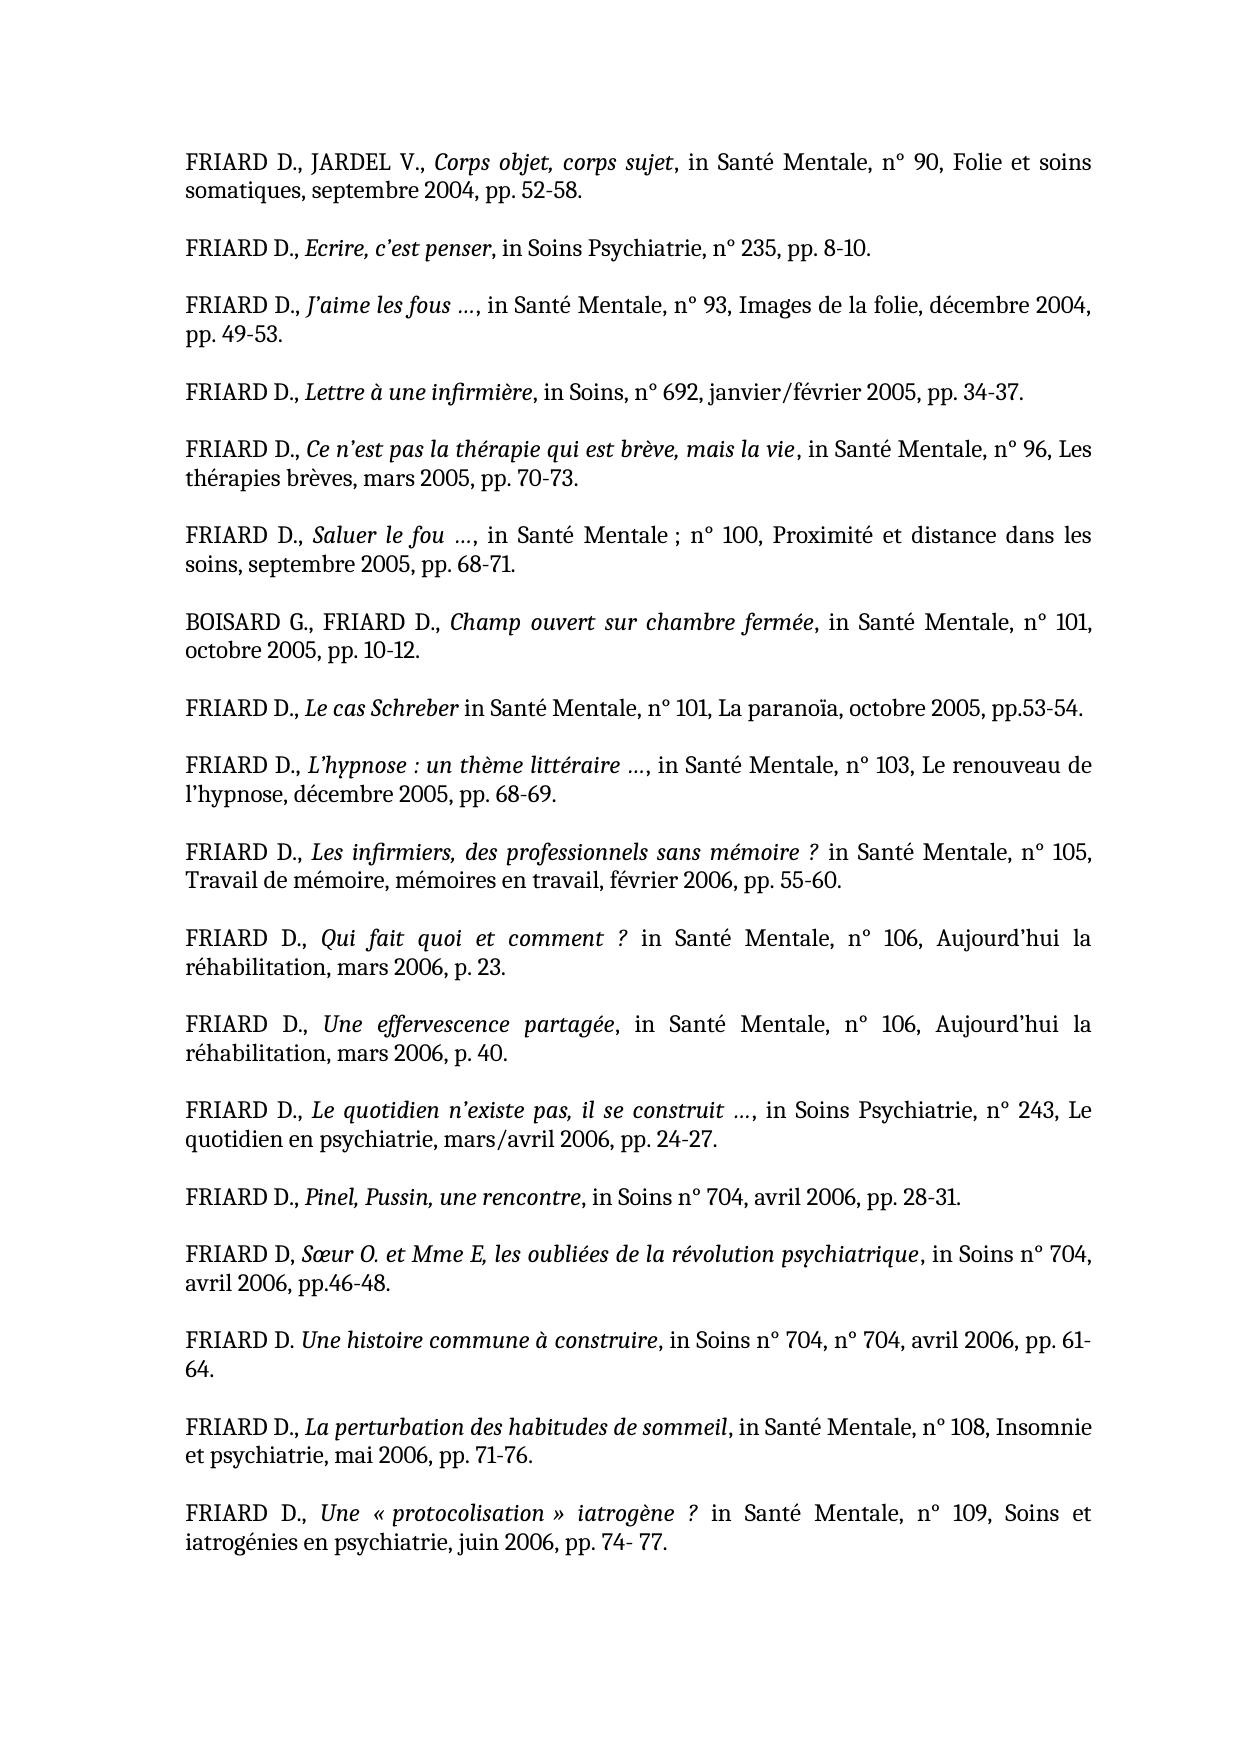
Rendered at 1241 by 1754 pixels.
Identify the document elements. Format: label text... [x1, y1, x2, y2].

text FRIARD D., Lettre à une infirmière, in Soins, n° 692, janvier/février 2005, pp. 34-37. [185, 378, 1093, 406]
text FRIARD D., Saluer le fou …, in Santé Mentale ; n° 100, Proximité et distance dans les soins, septembre 2005, pp. 68-71. [185, 521, 1093, 579]
text FRIARD D., JARDEL V., Corps objet, corps sujet, in Santé Mentale, n° 90, Folie et soins somatiques, septembre 2004, pp. 52-58. [185, 148, 1093, 205]
text FRIARD D. Une histoire commune à construire, in Soins n° 704, n° 704, avril 2006, pp. 61-64. [185, 1326, 1093, 1384]
text FRIARD D., Pinel, Pussin, une rencontre, in Soins n° 704, avril 2006, pp. 28-31. [185, 1183, 1093, 1211]
text FRIARD D., Le cas Schreber in Santé Mentale, n° 101, La paranoïa, octobre 2005, pp.53-54. [185, 694, 1093, 723]
text FRIARD D., La perturbation des habitudes de sommeil, in Santé Mentale, n° 108, Insomnie et psychiatrie, mai 2006, pp. 71-76. [185, 1413, 1093, 1470]
text FRIARD D., Les infirmiers, des professionnels sans mémoire ? in Santé Mentale, n° 105, Travail de mémoire, mémoires en travail, février 2006, pp. 55-60. [185, 838, 1093, 895]
text FRIARD D., Une « protocolisation » iatrogène ? in Santé Mentale, n° 109, Soins et iatrogénies en psychiatrie, juin 2006, pp. 74- 77. [185, 1499, 1093, 1556]
text FRIARD D., Le quotidien n’existe pas, il se construit …, in Soins Psychiatrie, n° 243, Le quotidien en psychiatrie, mars/avril 2006, pp. 24-27. [185, 1096, 1093, 1154]
text FRIARD D., J’aime les fous …, in Santé Mentale, n° 93, Images de la folie, décembre 2004, pp. 49-53. [185, 291, 1093, 349]
text FRIARD D., L’hypnose : un thème littéraire …, in Santé Mentale, n° 103, Le renouveau de l’hypnose, décembre 2005, pp. 68-69. [185, 751, 1093, 809]
text FRIARD D., Une effervescence partagée, in Santé Mentale, n° 106, Aujourd’hui la réhabilitation, mars 2006, p. 40. [185, 1010, 1093, 1068]
text FRIARD D, Sœur O. et Mme E, les oubliées de la révolution psychiatrique, in Soins n° 704, avril 2006, pp.46-48. [185, 1240, 1093, 1298]
text FRIARD D., Ecrire, c’est penser, in Soins Psychiatrie, n° 235, pp. 8-10. [185, 234, 1093, 263]
text BOISARD G., FRIARD D., Champ ouvert sur chambre fermée, in Santé Mentale, n° 101, octobre 2005, pp. 10-12. [185, 608, 1093, 665]
text FRIARD D., Qui fait quoi et comment ? in Santé Mentale, n° 106, Aujourd’hui la réhabilitation, mars 2006, p. 23. [185, 924, 1093, 981]
text FRIARD D., Ce n’est pas la thérapie qui est brève, mais la vie, in Santé Mentale, n° 96, Les thérapies brèves, mars 2005, pp. 70-73. [185, 435, 1093, 493]
